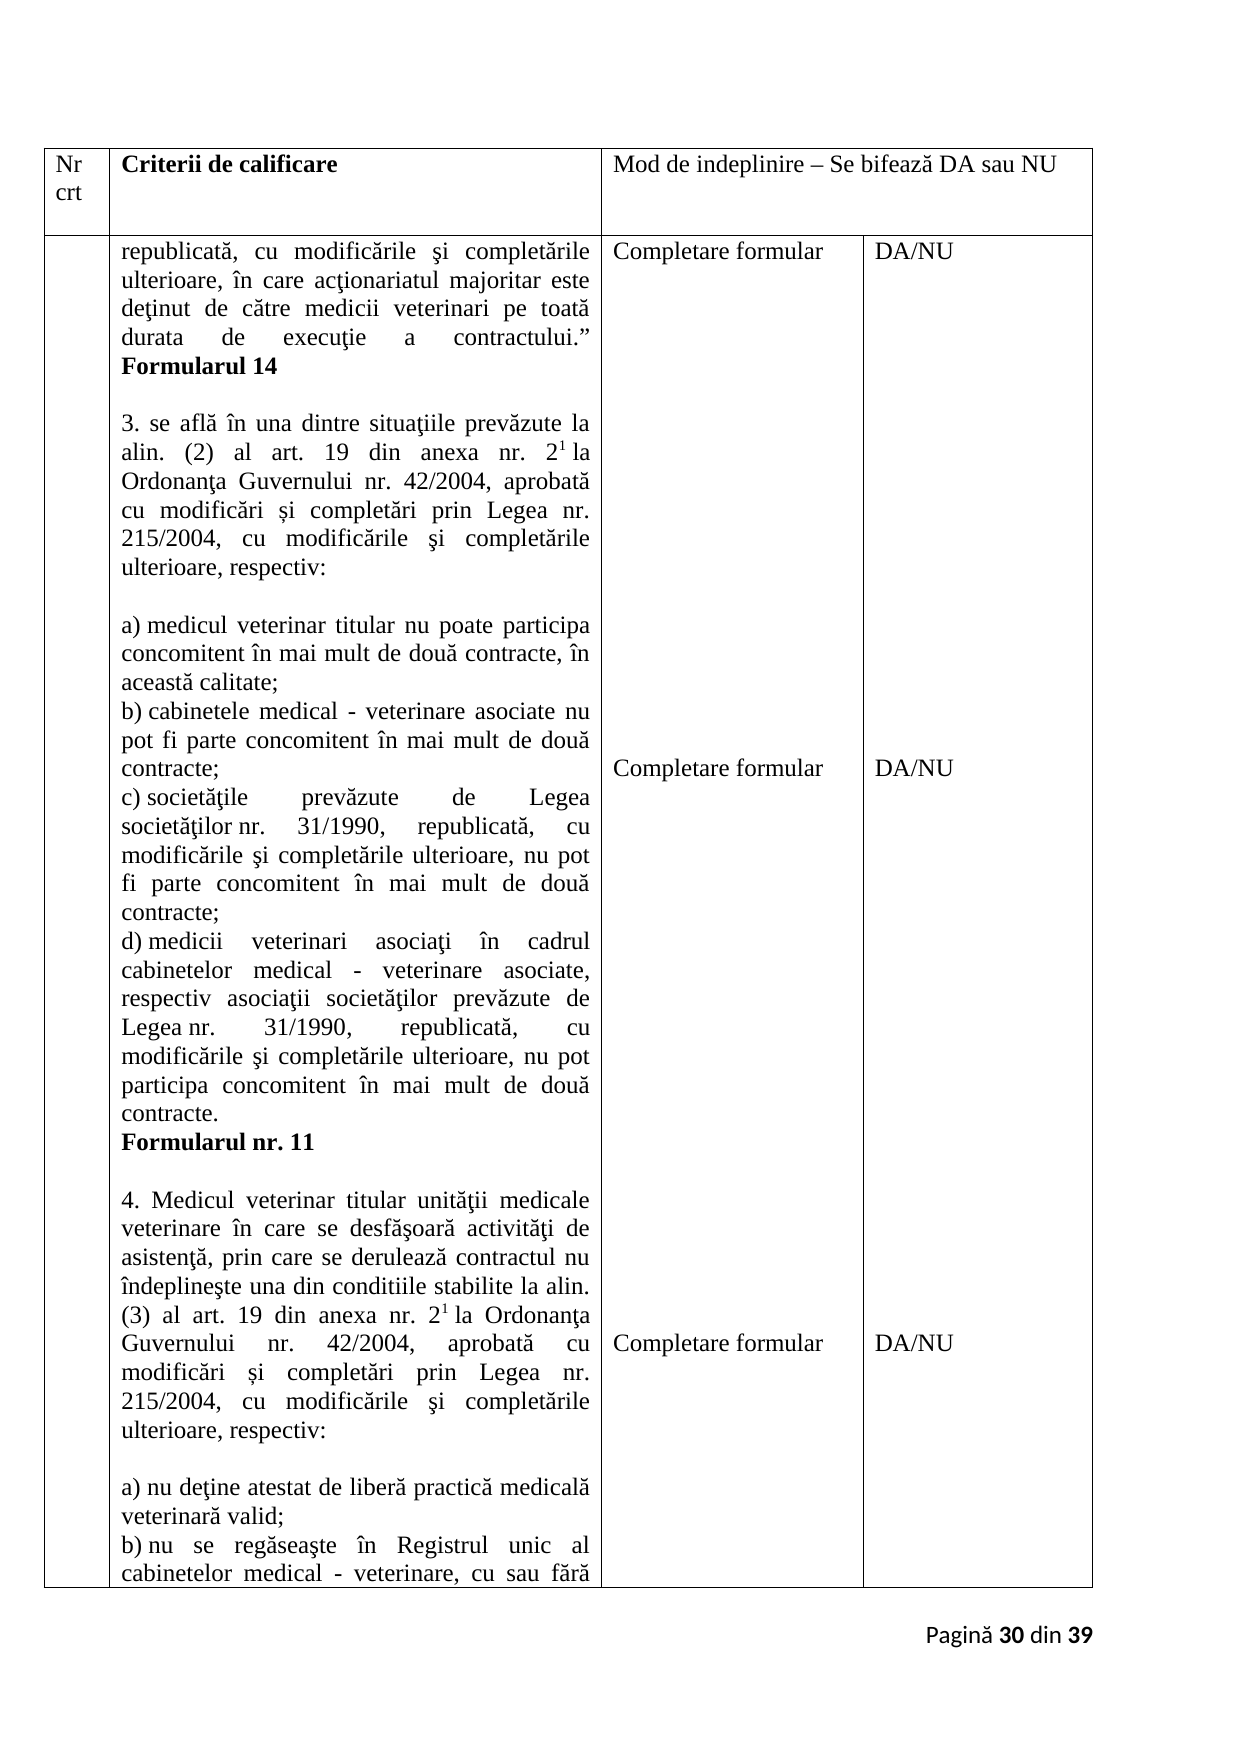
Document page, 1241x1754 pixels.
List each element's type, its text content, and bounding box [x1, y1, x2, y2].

table_header Criterii de calificare [110, 149, 601, 235]
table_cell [110, 236, 601, 1587]
table_header Nr crt [45, 149, 109, 235]
table_header Mod de indeplinire – Se bifează DA sau NU [602, 149, 1092, 235]
table_cell DA/NU DA/NU DA/NU [864, 236, 1092, 1587]
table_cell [602, 236, 863, 1587]
table_cell [45, 236, 109, 1587]
